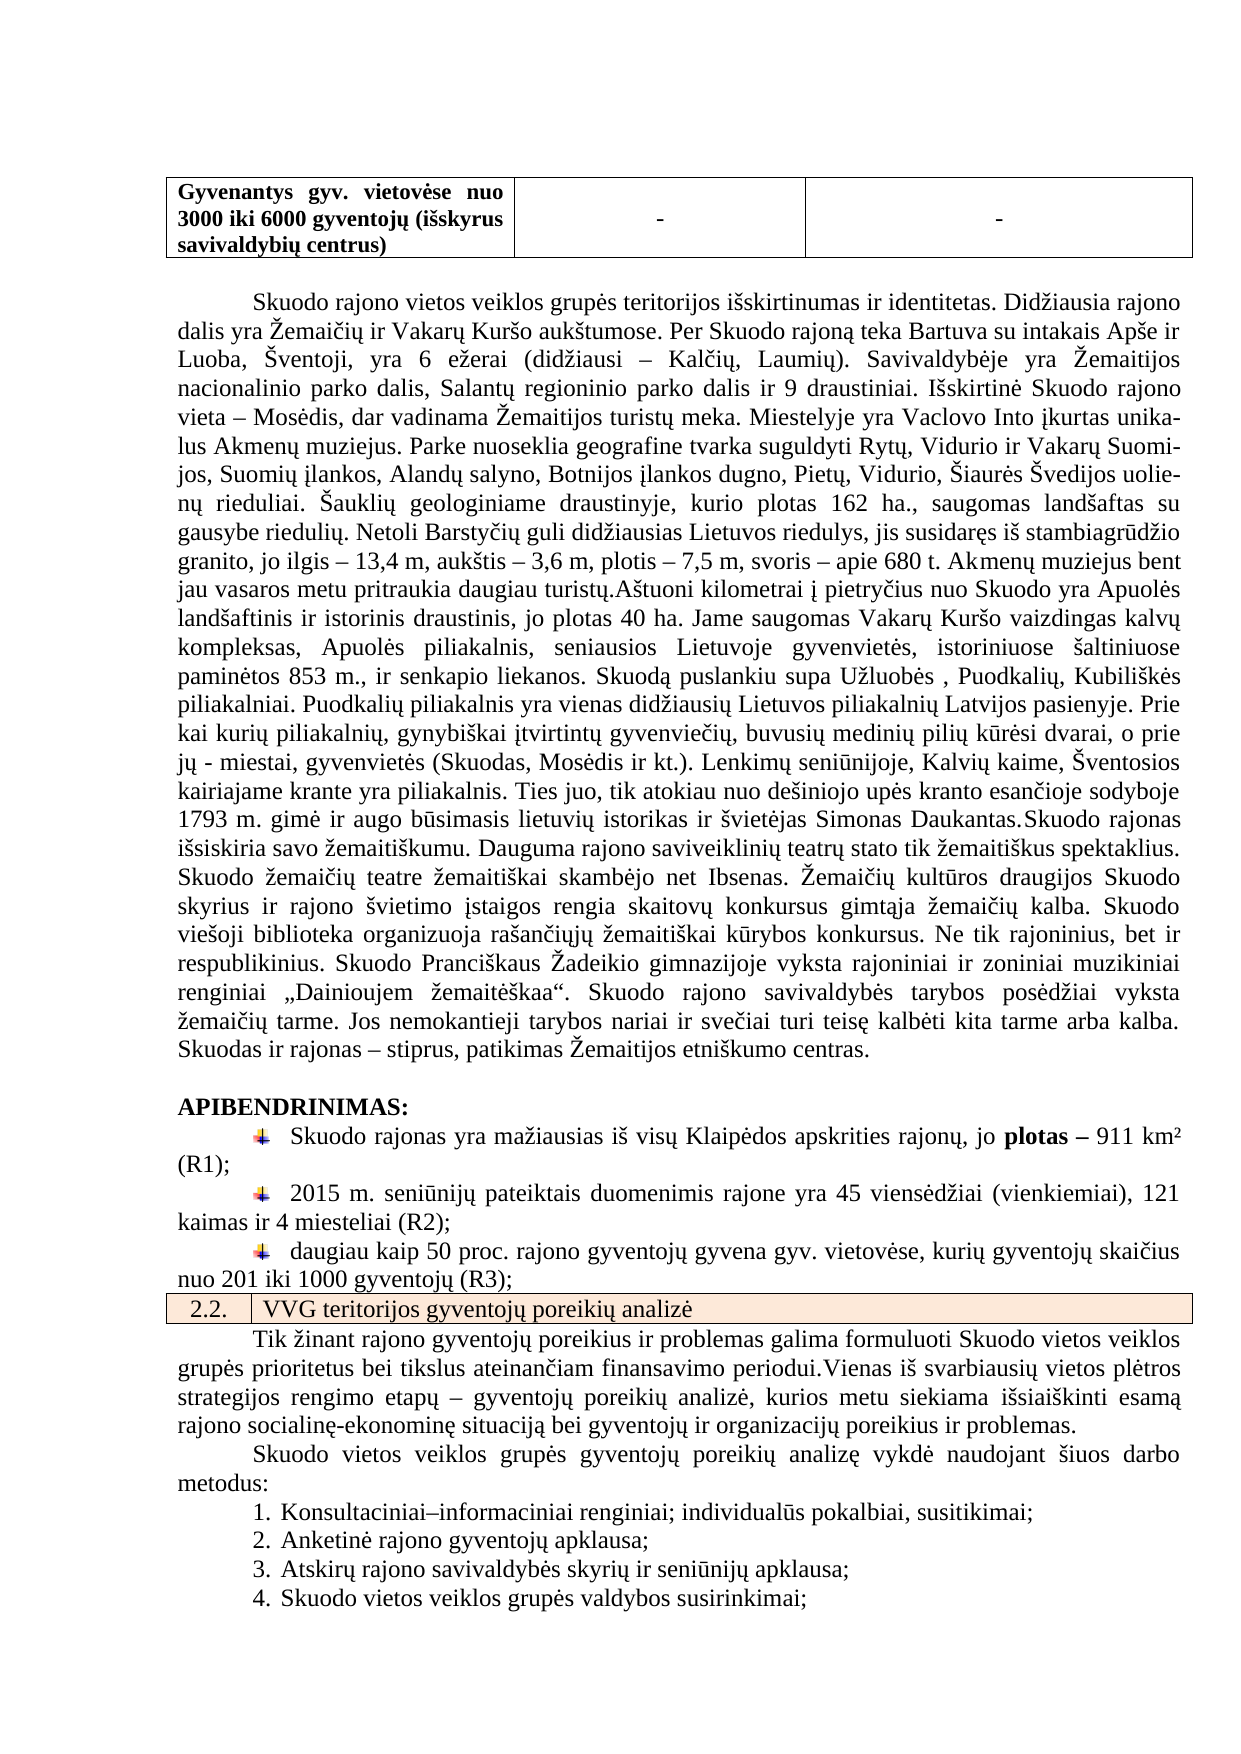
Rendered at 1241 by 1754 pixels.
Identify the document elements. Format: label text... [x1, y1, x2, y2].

table_cell - [806, 178, 1192, 257]
picture [253, 1185, 270, 1202]
table_cell Gyvenantys gyv. vietovėse nuo 3000 iki 6000 gyventojų (išskyrus savivaldybių centrus) [167, 178, 514, 257]
table_header 2.2. [167, 1294, 251, 1323]
list Skuodo vietos veiklos grupės valdybos susirinkimai; [177, 1583, 1181, 1612]
text Skuodo vietos veiklos grupės gyventojų poreikių analizę vykdė naudojant šiuos darbo metodus: [177, 1439, 1181, 1497]
list Anketinė rajono gyventojų apklausa; [177, 1525, 1181, 1554]
text Tik žinant rajono gyventojų poreikius ir problemas galima formuluoti Skuodo vietos veiklos grupės prioritetus bei tikslus ateinančiam finansavimo periodui.Vienas iš svarbiausių vietos plėtros strategijos rengimo etapų – gyventojų poreikių analizė, kurios metu siekiama išsiaiškinti esamą rajono socialinę-ekonominę situaciją bei gyventojų ir organizacijų poreikius ir problemas. [177, 1324, 1181, 1439]
picture [253, 1242, 270, 1260]
picture [253, 1127, 270, 1145]
text Skuodo rajono vietos veiklos grupės teritorijos išskirtinumas ir identitetas. Didžiausia rajono dalis yra Žemaičių ir Vakarų Kuršo aukštumose. Per Skuodo rajoną teka Bartuva su intakais Apše ir Luoba, Šventoji, yra 6 ežerai (didžiausi – Kalčių, Laumių). Savivaldybėje yra Žemaitijos nacionalinio parko dalis, Salantų regioninio parko dalis ir 9 draustiniai. Išskirtinė Skuodo rajono vieta – Mosėdis, dar vadinama Žemaitijos turistų meka. Miestelyje yra Vaclovo Into įkurtas unikalus Akmenų muziejus. Parke nuoseklia geografine tvarka suguldyti Rytų, Vidurio ir Vakarų Suomijos, Suomių įlankos, Alandų salyno, Botnijos įlankos dugno, Pietų, Vidurio, Šiaurės Švedijos uolienų rieduliai. Šauklių geologiniame draustinyje, kurio plotas 162 ha., saugomas landšaftas su gausybe riedulių. Netoli Barstyčių guli didžiausias Lietuvos riedulys, jis susidaręs iš stambiagrūdžio granito, jo ilgis – 13,4 m, aukštis – 3,6 m, plotis – 7,5 m, svoris – apie 680 t. Akmenų muziejus bent jau vasaros metu pritraukia daugiau turistų.Aštuoni kilometrai į pietryčius nuo Skuodo yra Apuolės landšaftinis ir istorinis draustinis, jo plotas 40 ha. Jame saugomas Vakarų Kuršo vaizdingas kalvų kompleksas, Apuolės piliakalnis, seniausios Lietuvoje gyvenvietės, istoriniuose šaltiniuose paminėtos 853 m., ir senkapio liekanos. Skuodą puslankiu supa Užluobės , Puodkalių, Kubiliškės piliakalniai. Puodkalių piliakalnis yra vienas didžiausių Lietuvos piliakalnių Latvijos pasienyje. Prie kai kurių piliakalnių, gynybiškai įtvirtintų gyvenviečių, buvusių medinių pilių kūrėsi dvarai, o prie jų - miestai, gyvenvietės (Skuodas, Mosėdis ir kt.). Lenkimų seniūnijoje, Kalvių kaime, Šventosios kairiajame krante yra piliakalnis. Ties juo, tik atokiau nuo dešiniojo upės kranto esančioje sodyboje 1793 m. gimė ir augo būsimasis lietuvių istorikas ir švietėjas Simonas Daukantas.Skuodo rajonas išsiskiria savo žemaitiškumu. Dauguma rajono saviveiklinių teatrų stato tik žemaitiškus spektaklius. Skuodo žemaičių teatre žemaitiškai skambėjo net Ibsenas. Žemaičių kultūros draugijos Skuodo skyrius ir rajono švietimo įstaigos rengia skaitovų konkursus gimtąja žemaičių kalba. Skuodo viešoji biblioteka organizuoja rašančiųjų žemaitiškai kūrybos konkursus. Ne tik rajoninius, bet ir respublikinius. Skuodo Pranciškaus Žadeikio gimnazijoje vyksta rajoniniai ir zoniniai muzikiniai renginiai „Dainioujem žemaitėškaa“. Skuodo rajono savivaldybės tarybos posėdžiai vyksta žemaičių tarme. Jos nemokantieji tarybos nariai ir svečiai turi teisę kalbėti kita tarme arba kalba. Skuodas ir rajonas – stiprus, patikimas Žemaitijos etniškumo centras. [177, 287, 1181, 1063]
list 2015 m. seniūnijų pateiktais duomenimis rajone yra 45 viensėdžiai (vienkiemiai), 121 kaimas ir 4 miesteliai (R2); [177, 1178, 1181, 1236]
list Atskirų rajono savivaldybės skyrių ir seniūnijų apklausa; [177, 1554, 1181, 1583]
table_header VVG teritorijos gyventojų poreikių analizė [252, 1294, 1192, 1323]
table_cell - [515, 178, 805, 257]
text APIBENDRINIMAS: [177, 1092, 1181, 1121]
list Skuodo rajonas yra mažiausias iš visų Klaipėdos apskrities rajonų, jo plotas – 911 km² (R1); [177, 1121, 1181, 1178]
list daugiau kaip 50 proc. rajono gyventojų gyvena gyv. vietovėse, kurių gyventojų skaičius nuo 201 iki 1000 gyventojų (R3); [177, 1236, 1181, 1293]
list Konsultaciniai–informaciniai renginiai; individualūs pokalbiai, susitikimai; [252, 1497, 1181, 1525]
